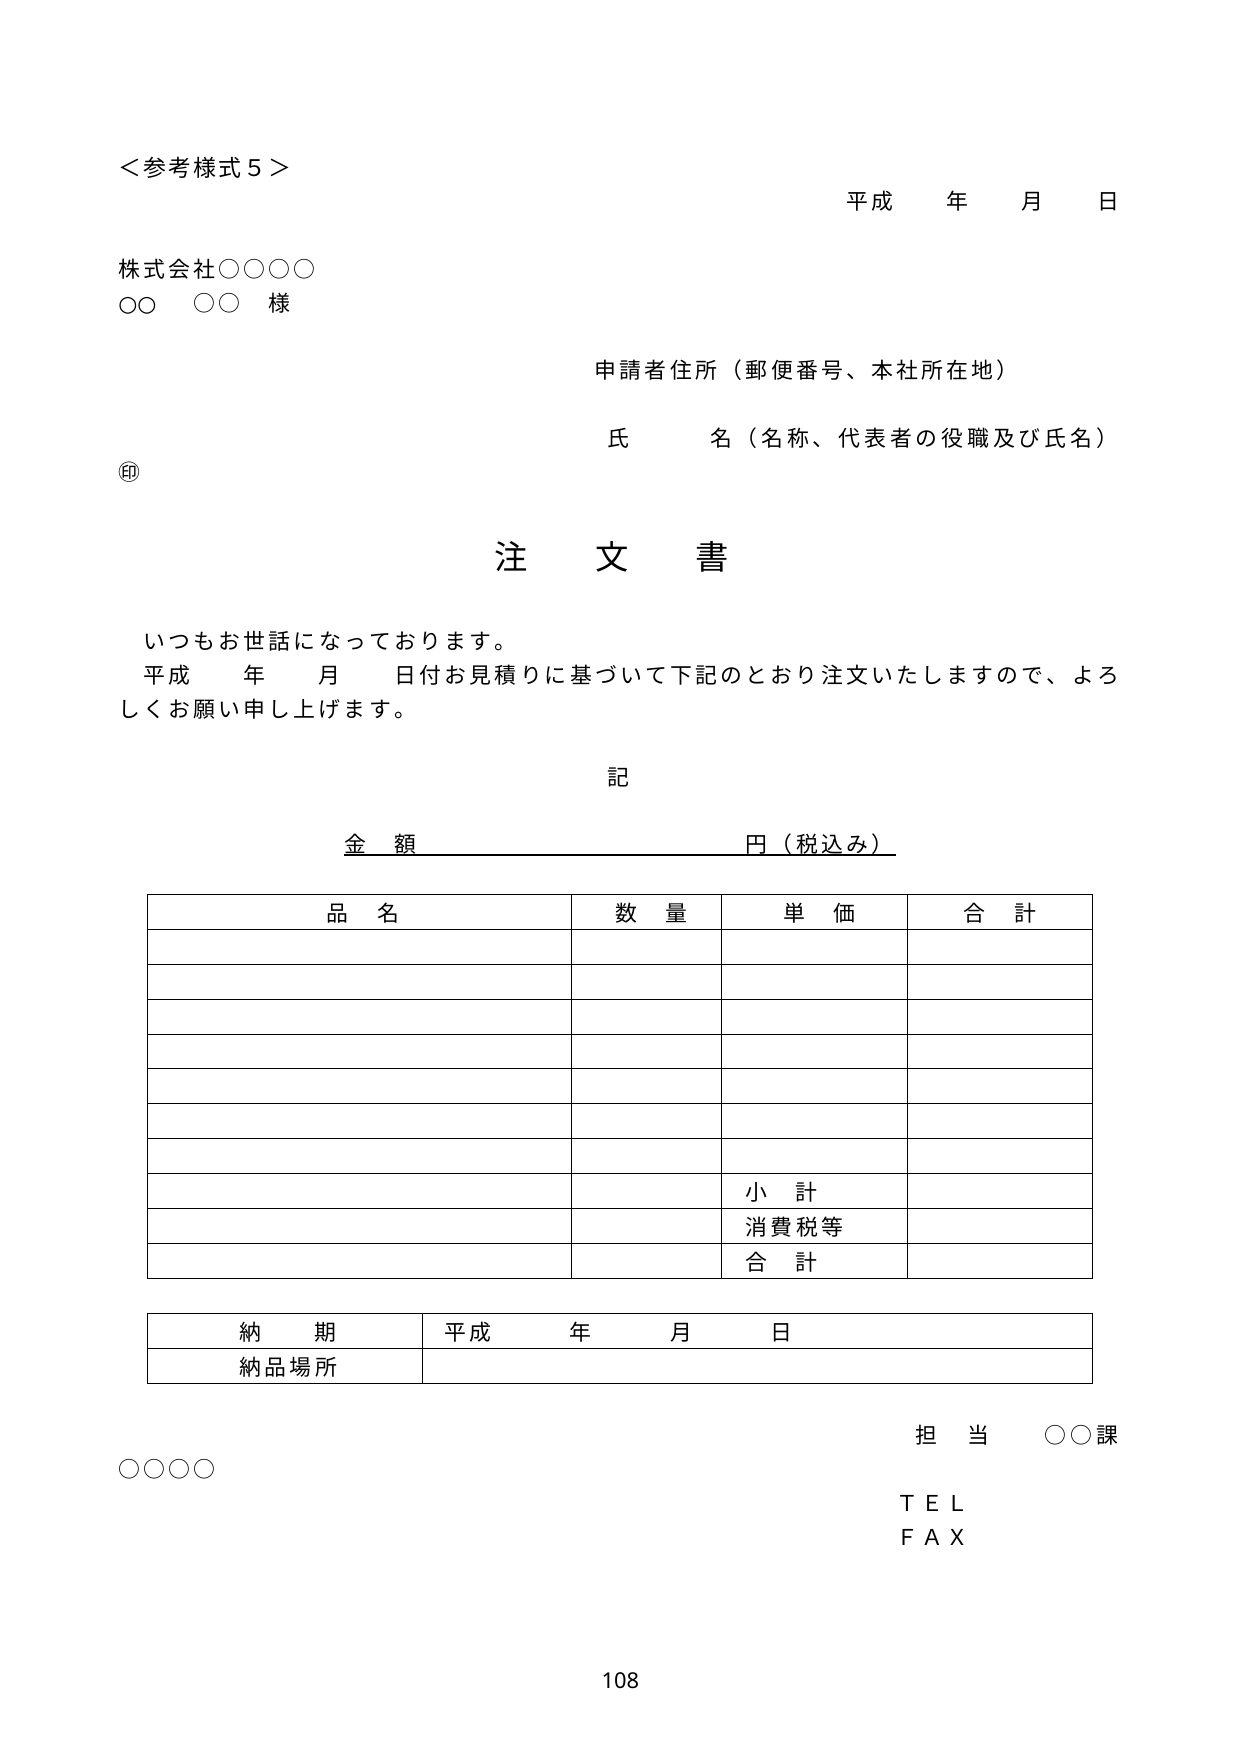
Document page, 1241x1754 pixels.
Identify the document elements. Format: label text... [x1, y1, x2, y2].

text ＜参考様式５＞ [118, 149, 1122, 183]
table_cell [148, 1069, 571, 1103]
table_cell [572, 1209, 721, 1243]
table_header 合 計 [908, 895, 1092, 929]
table_cell [722, 1069, 907, 1103]
table_cell [572, 930, 721, 964]
table_cell [572, 1035, 721, 1068]
text 担 当 ○○課 ○○○○ [118, 1417, 1122, 1485]
table_cell [908, 965, 1092, 998]
table_cell [572, 1000, 721, 1033]
text 金 額 円（税込み） [118, 826, 1122, 860]
table_cell [148, 1174, 571, 1208]
text ○○ ○○ 様 [118, 284, 1122, 318]
text ＦＡＸ [118, 1519, 1122, 1553]
table_cell [572, 1104, 721, 1138]
table_cell [572, 1069, 721, 1103]
table_cell [572, 1174, 721, 1208]
table_cell [908, 1035, 1092, 1068]
text 注 文 書 [118, 521, 1122, 589]
table_cell [908, 1000, 1092, 1033]
table_cell [908, 1174, 1092, 1208]
text 記 [118, 758, 1122, 792]
text 申請者住所（郵便番号、本社所在地） [118, 352, 1122, 386]
table_cell [572, 965, 721, 998]
table_cell [148, 930, 571, 964]
table_cell 小 計 [722, 1174, 907, 1208]
table_cell [148, 1209, 571, 1243]
table_cell [148, 1035, 571, 1068]
table_cell [722, 930, 907, 964]
table_cell [722, 1139, 907, 1173]
table_cell [908, 1209, 1092, 1243]
text 株式会社○○○○ [118, 251, 1122, 284]
text ＴＥＬ [118, 1485, 1122, 1519]
table_cell [722, 1035, 907, 1068]
table_cell 納品場所 [148, 1349, 422, 1382]
table_header 数 量 [572, 895, 721, 929]
table_cell [148, 1139, 571, 1173]
table_cell [572, 1139, 721, 1173]
table_cell [908, 1244, 1092, 1278]
table_cell [722, 1000, 907, 1033]
table_header 納 期 [148, 1314, 422, 1347]
table_cell [148, 1244, 571, 1278]
table_cell [908, 930, 1092, 964]
table_header 平成 年 月 日 [423, 1314, 1092, 1347]
text 平成 年 月 日 [118, 183, 1122, 217]
table_cell [423, 1349, 1092, 1382]
text 氏 名（名称、代表者の役職及び氏名） ㊞ [118, 420, 1122, 488]
text 平成 年 月 日付お見積りに基づいて下記のとおり注文いたしますので、よろしくお願い申し上げます。 [118, 657, 1122, 724]
text いつもお世話になっております。 [118, 623, 1122, 657]
table_cell [908, 1069, 1092, 1103]
table_cell 消費税等 [722, 1209, 907, 1243]
table_header 品 名 [148, 895, 571, 929]
table_cell 合 計 [722, 1244, 907, 1278]
table_cell [722, 965, 907, 998]
table_cell [572, 1244, 721, 1278]
table_cell [722, 1104, 907, 1138]
table_header 単 価 [722, 895, 907, 929]
table_cell [148, 1104, 571, 1138]
table_cell [908, 1104, 1092, 1138]
table_cell [148, 965, 571, 998]
table_cell [908, 1139, 1092, 1173]
table_cell [148, 1000, 571, 1033]
